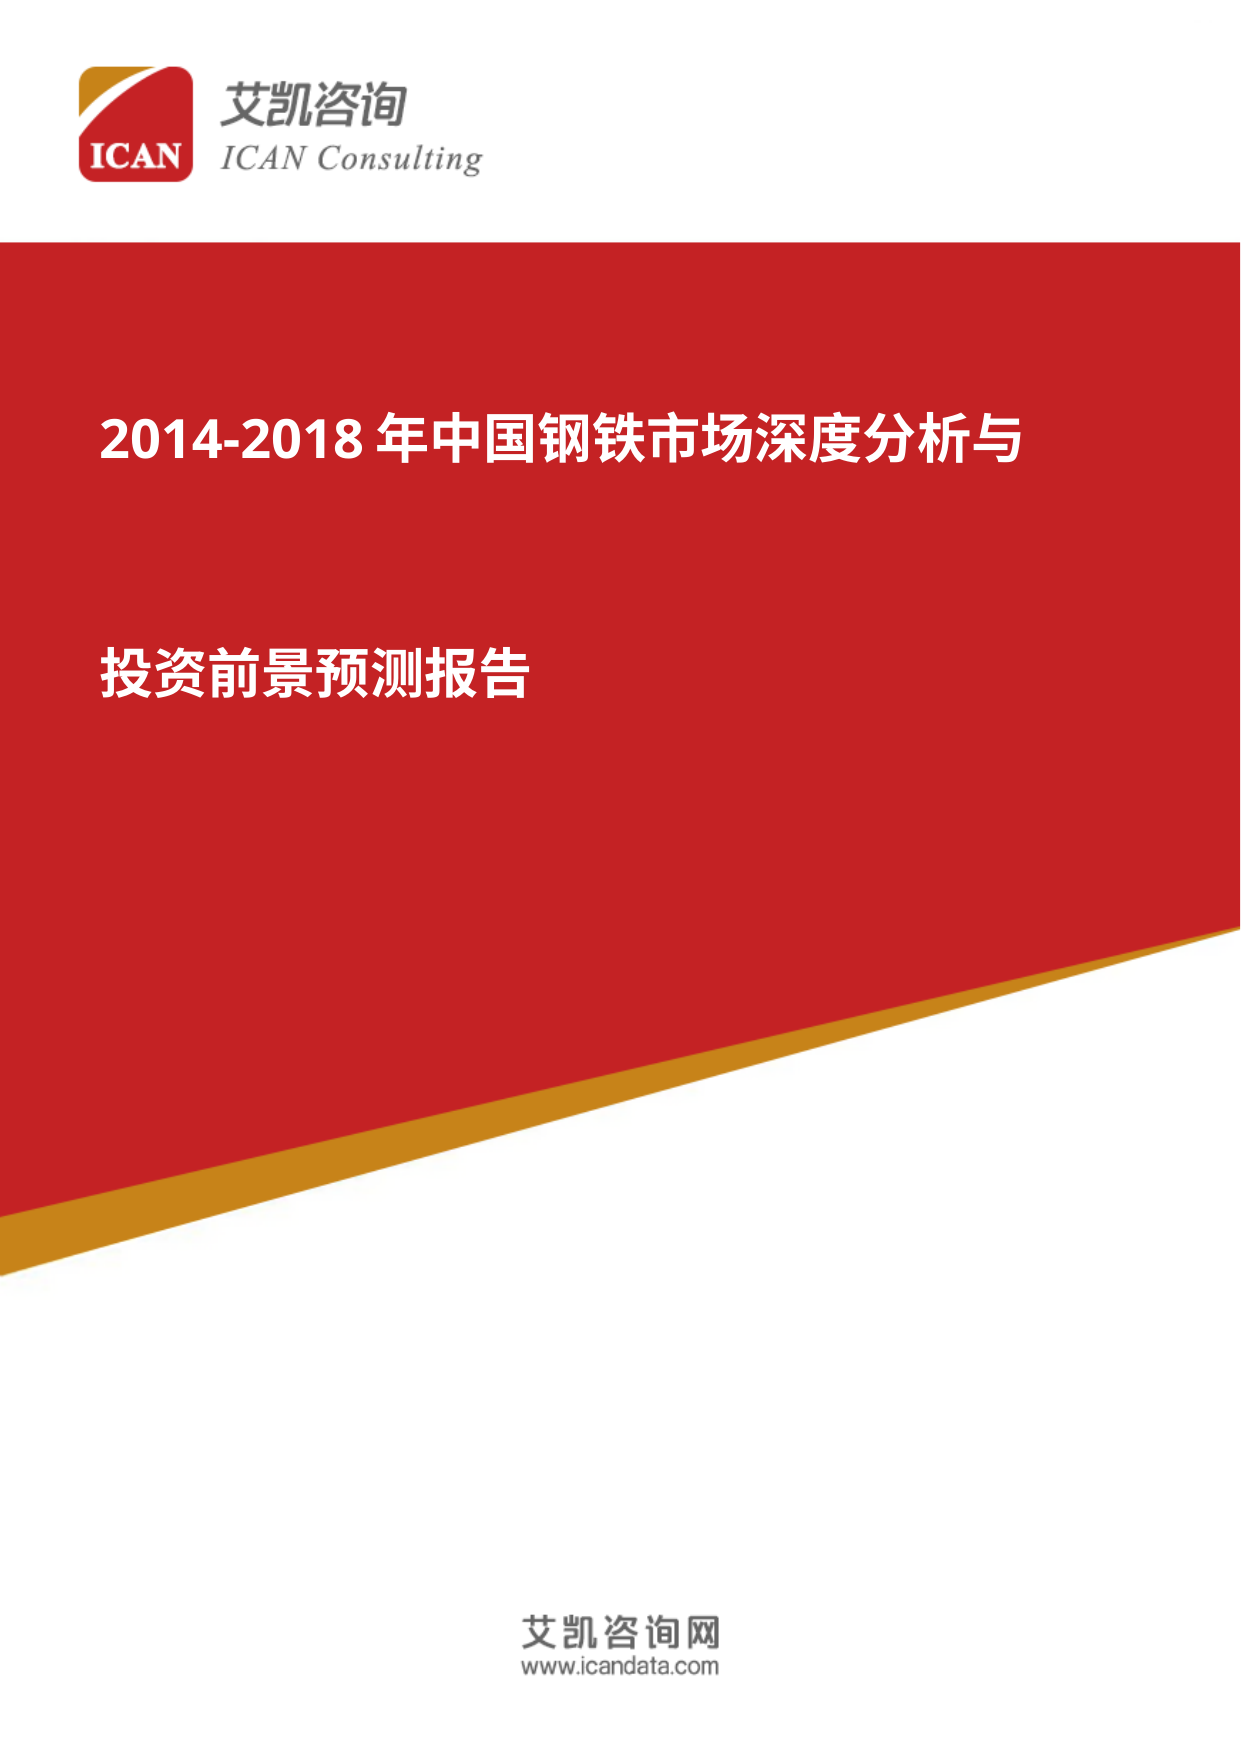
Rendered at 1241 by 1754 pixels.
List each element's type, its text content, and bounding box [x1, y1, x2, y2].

picture [0, 5, 1241, 1754]
subtitle 2014-2018年中国钢铁市场深度分析与投资前景预测报告 [99, 386, 1053, 718]
